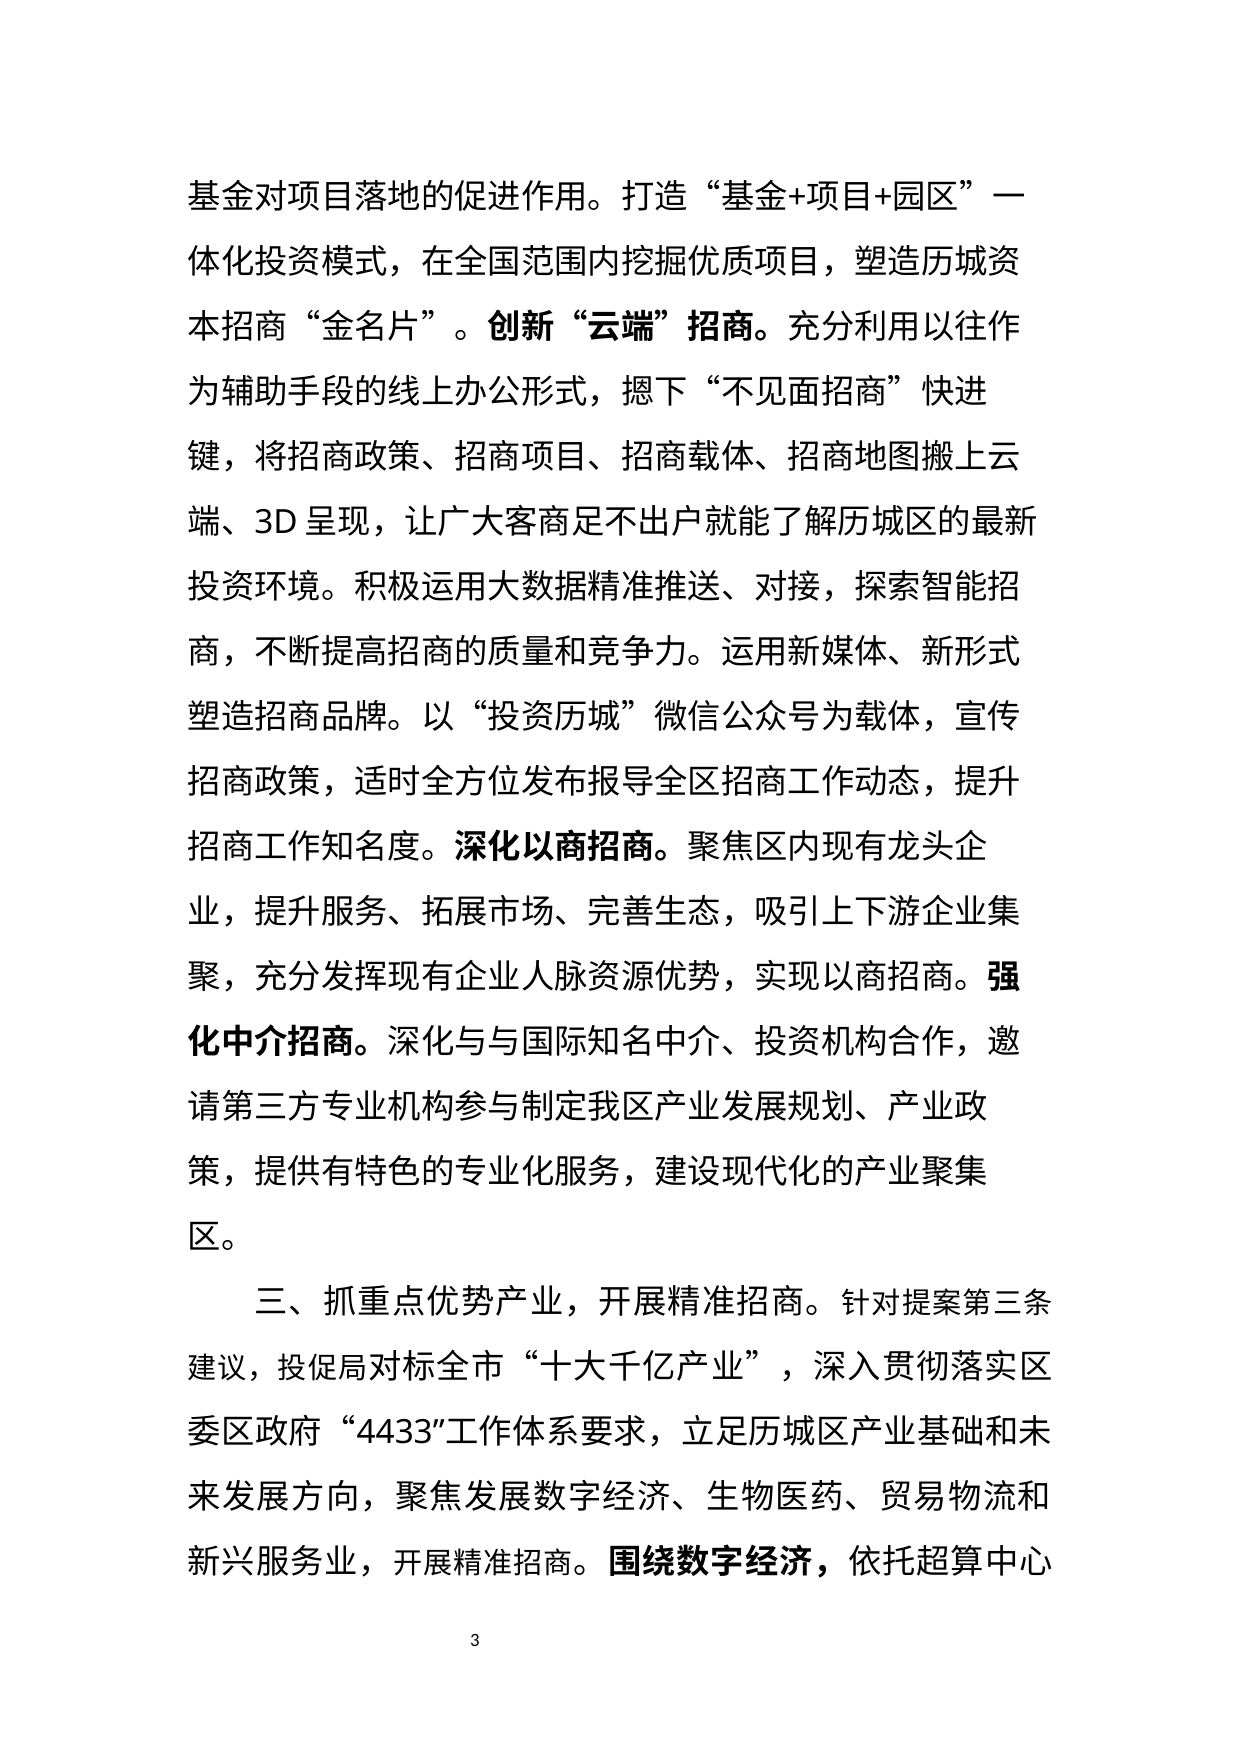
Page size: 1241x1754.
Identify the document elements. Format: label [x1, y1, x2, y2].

list [187, 162, 1053, 1267]
list [187, 1267, 1053, 1592]
